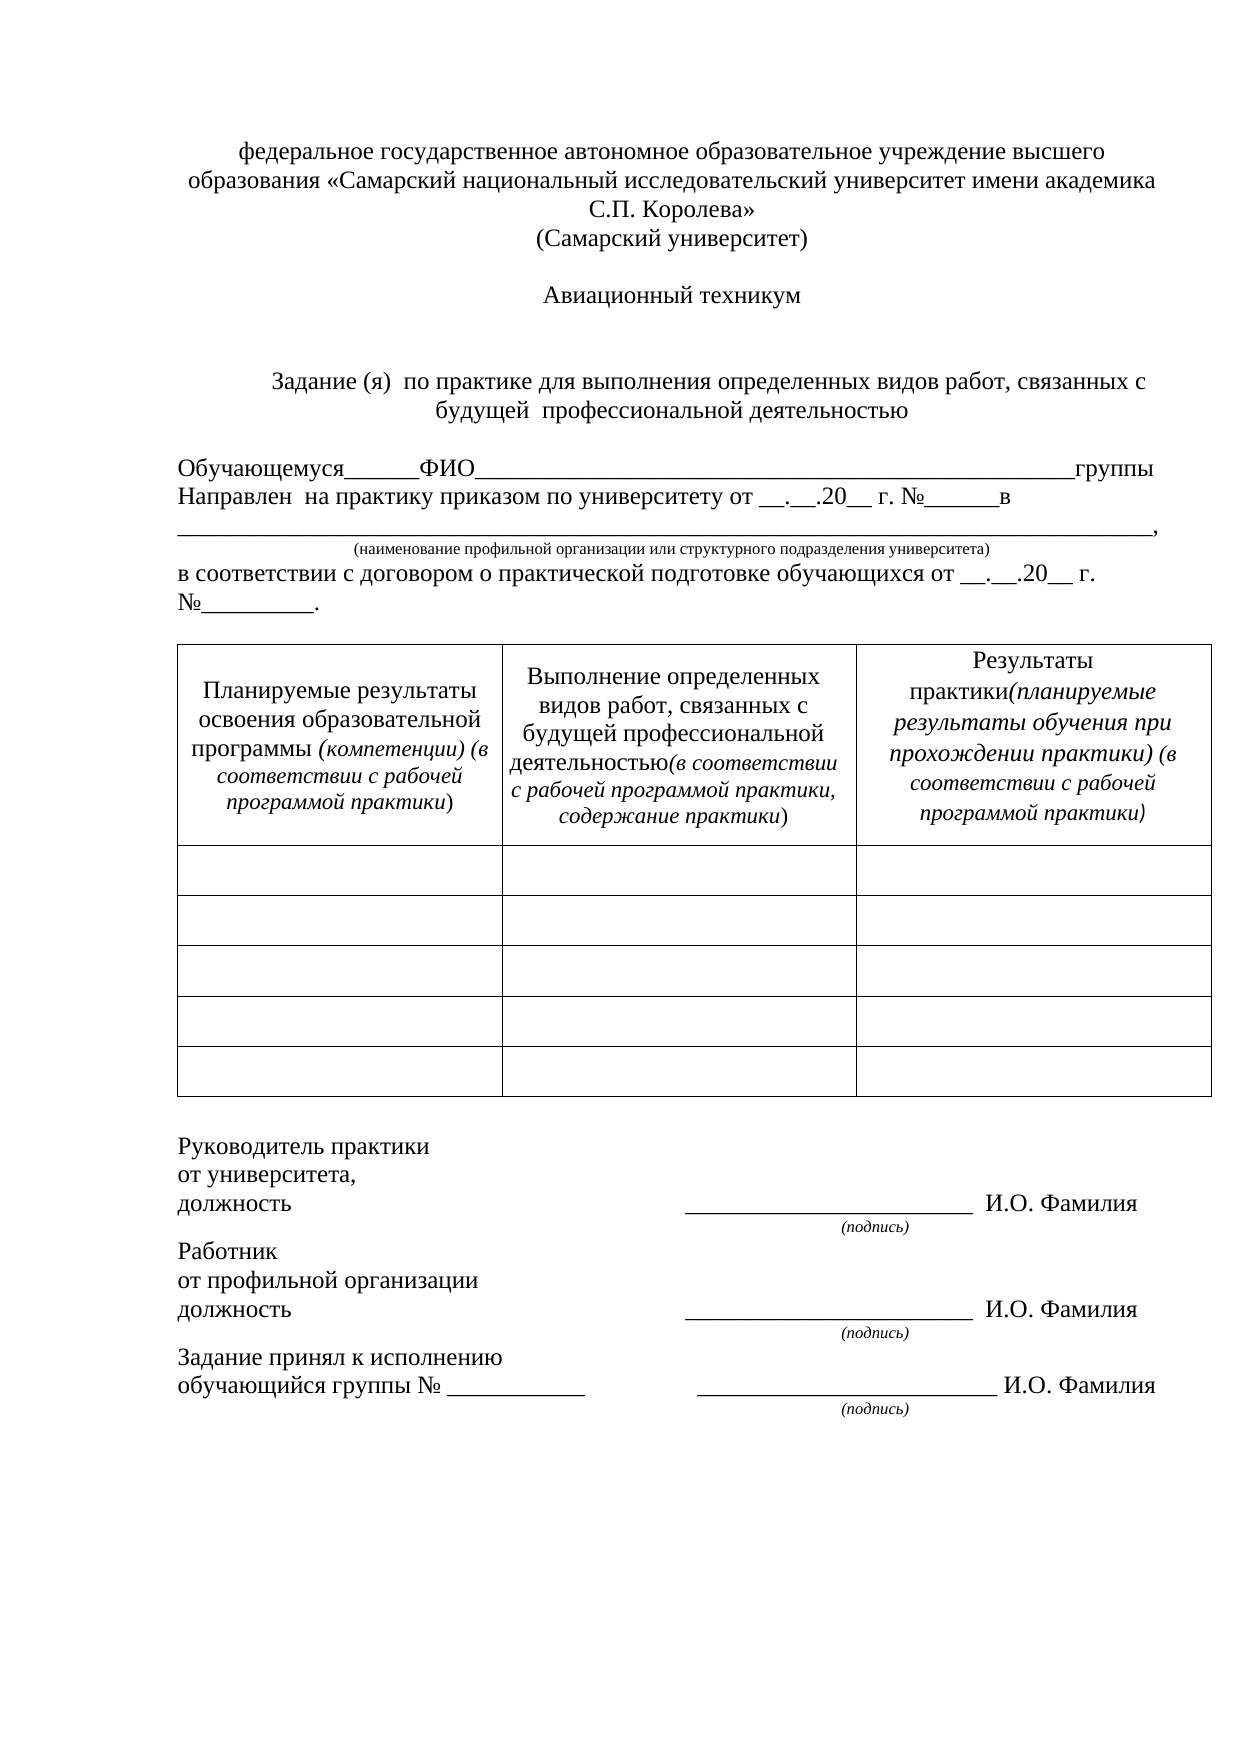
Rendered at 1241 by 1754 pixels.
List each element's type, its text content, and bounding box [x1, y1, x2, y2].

text (подпись) [767, 1399, 1167, 1418]
text от профильной организации [177, 1265, 1167, 1294]
text в соответствии с договором о практической подготовке обучающихся от __.__.20__ г. №_________. [177, 558, 1167, 616]
table_cell [857, 846, 1211, 895]
table_header Выполнение определенных видов работ, связанных с будущей профессиональной деятельностью(в соответствии с рабочей программой практики, содержание практики) [503, 645, 856, 844]
text (подпись) [767, 1322, 1167, 1342]
text Руководитель практики [177, 1131, 1167, 1159]
table_cell [503, 846, 856, 895]
table_cell [857, 997, 1211, 1046]
text Направлен на практику приказом по университету от __.__.20__ г. №______в ______________________________________________________________________________, [177, 481, 1167, 539]
table_cell [857, 896, 1211, 945]
text обучающийся группы № ___________ ________________________ И.О. Фамилия [177, 1370, 1167, 1399]
table_cell [503, 1047, 856, 1096]
text федеральное государственное автономное образовательное учреждение высшего образования «Самарский национальный исследовательский университет имени академика С.П. Королева» [177, 136, 1167, 223]
table_cell [178, 946, 502, 996]
text от университета, [177, 1159, 1167, 1188]
table_cell [178, 896, 502, 945]
text Обучающемуся______ФИО________________________________________________группы [177, 453, 1167, 481]
table_cell [178, 846, 502, 895]
text Работник [177, 1236, 1167, 1265]
table_cell [178, 997, 502, 1046]
table_cell [503, 997, 856, 1046]
text Задание принял к исполнению [177, 1342, 1167, 1370]
table_cell [857, 946, 1211, 996]
table_cell [857, 1047, 1211, 1096]
text Задание (я) по практике для выполнения определенных видов работ, связанных с будущей профессиональной деятельностью [177, 366, 1167, 424]
table_cell [503, 946, 856, 996]
table_cell [503, 896, 856, 945]
text (наименование профильной организации или структурного подразделения университета) [177, 539, 1167, 558]
text должность _______________________ И.О. Фамилия [177, 1188, 1167, 1217]
table_header Планируемые результаты освоения образовательной программы (компетенции) (в соответствии с рабочей программой практики) [178, 645, 502, 844]
table_cell [178, 1047, 502, 1096]
text (Самарский университет) [177, 223, 1167, 251]
text (подпись) [767, 1217, 1167, 1236]
text Авиационный техникум [177, 280, 1167, 309]
text должность _______________________ И.О. Фамилия [177, 1294, 1167, 1322]
table_header Результаты практики(планируемые результаты обучения при прохождении практики) (в соответствии с рабочей программой практики) [857, 645, 1211, 844]
